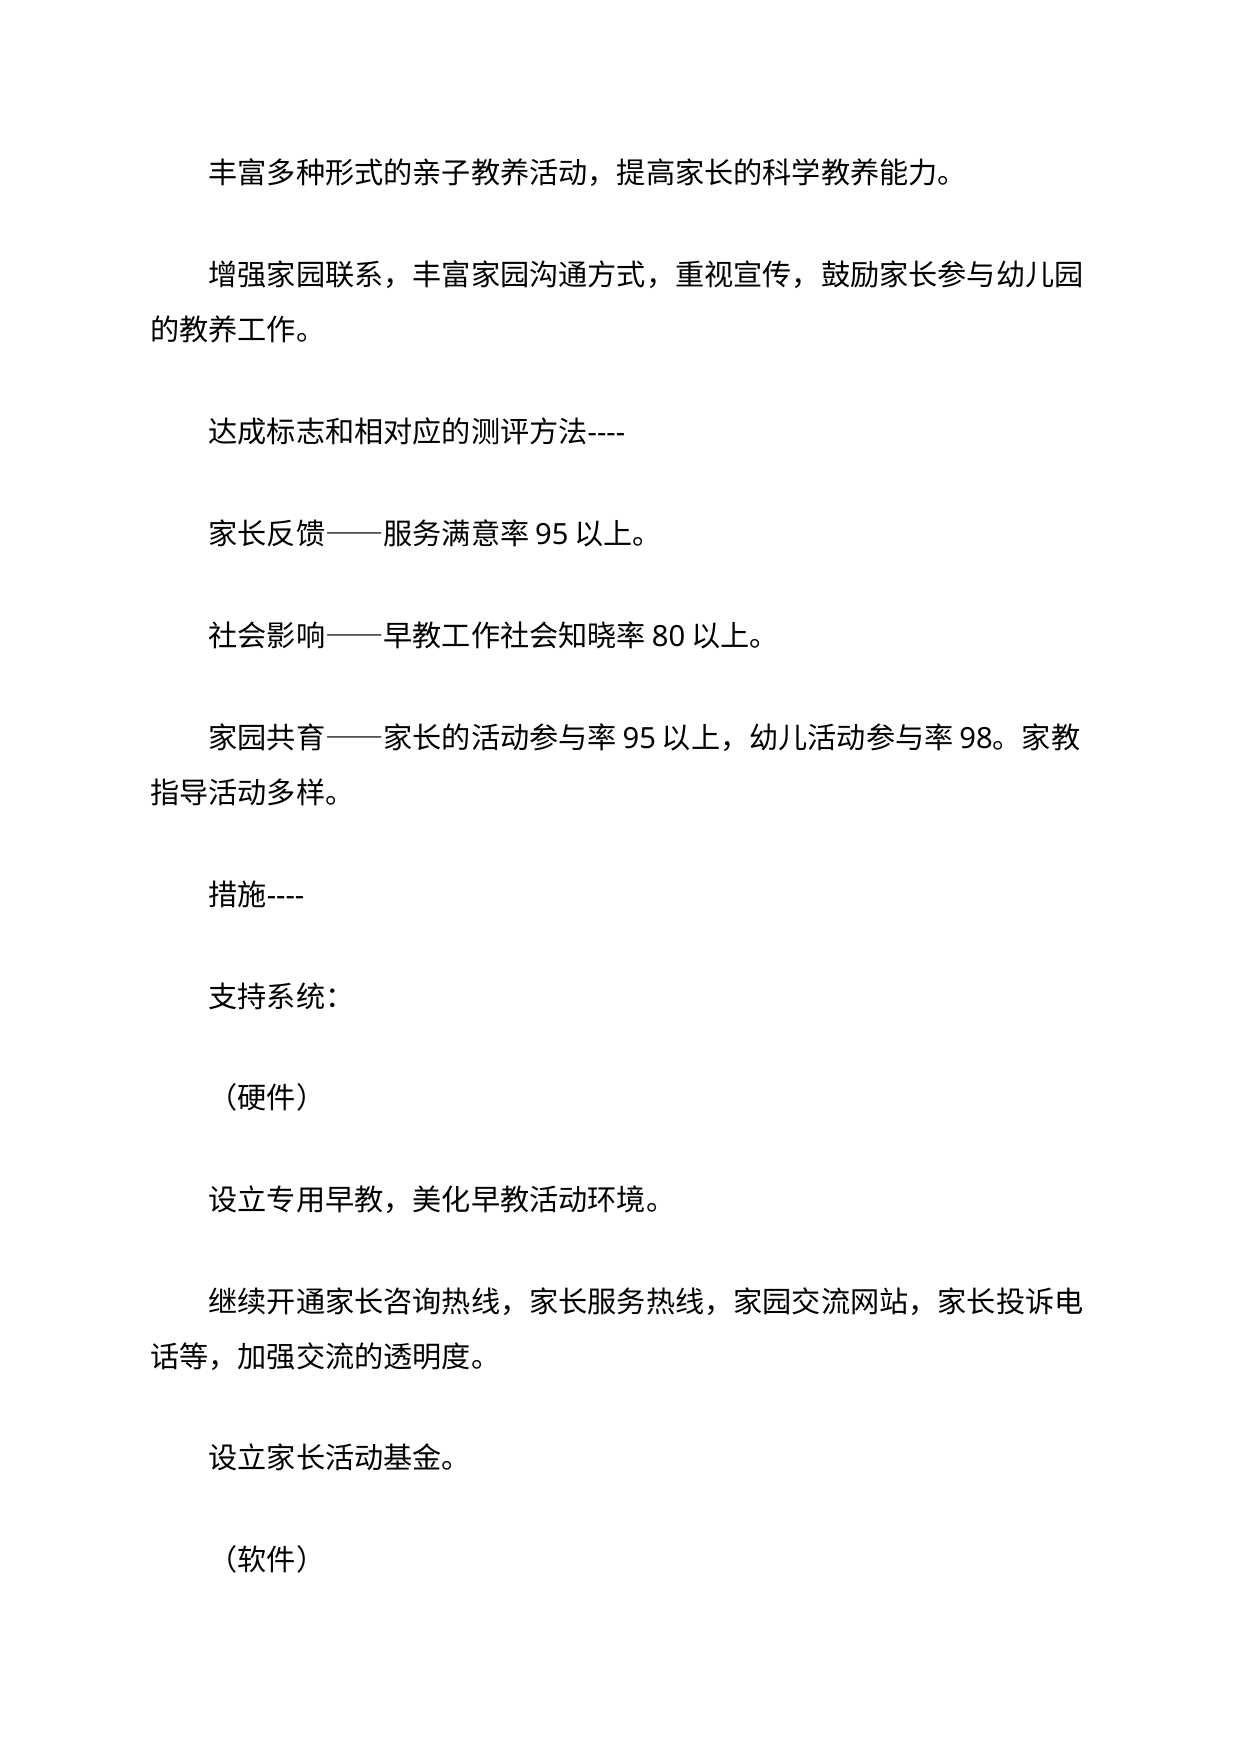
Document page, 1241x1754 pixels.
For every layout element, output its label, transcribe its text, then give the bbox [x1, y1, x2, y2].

text 设立专用早教，美化早教活动环境。 [150, 1177, 1090, 1219]
text 家园共育——家长的活动参与率95以上，幼儿活动参与率98。家教指导活动多样。 [150, 714, 1090, 812]
text 措施---- [150, 871, 1090, 913]
text 继续开通家长咨询热线，家长服务热线，家园交流网站，家长投诉电话等，加强交流的透明度。 [150, 1278, 1090, 1376]
text （软件） [150, 1537, 1090, 1579]
text 达成标志和相对应的测评方法---- [150, 408, 1090, 451]
text 社会影响——早教工作社会知晓率80以上。 [150, 612, 1090, 655]
text 增强家园联系，丰富家园沟通方式，重视宣传，鼓励家长参与幼儿园的教养工作。 [150, 252, 1090, 349]
text 家长反馈——服务满意率95以上。 [150, 510, 1090, 553]
text 设立家长活动基金。 [150, 1435, 1090, 1477]
text 支持系统： [150, 973, 1090, 1015]
text 丰富多种形式的亲子教养活动，提高家长的科学教养能力。 [150, 150, 1090, 192]
text （硬件） [150, 1075, 1090, 1117]
